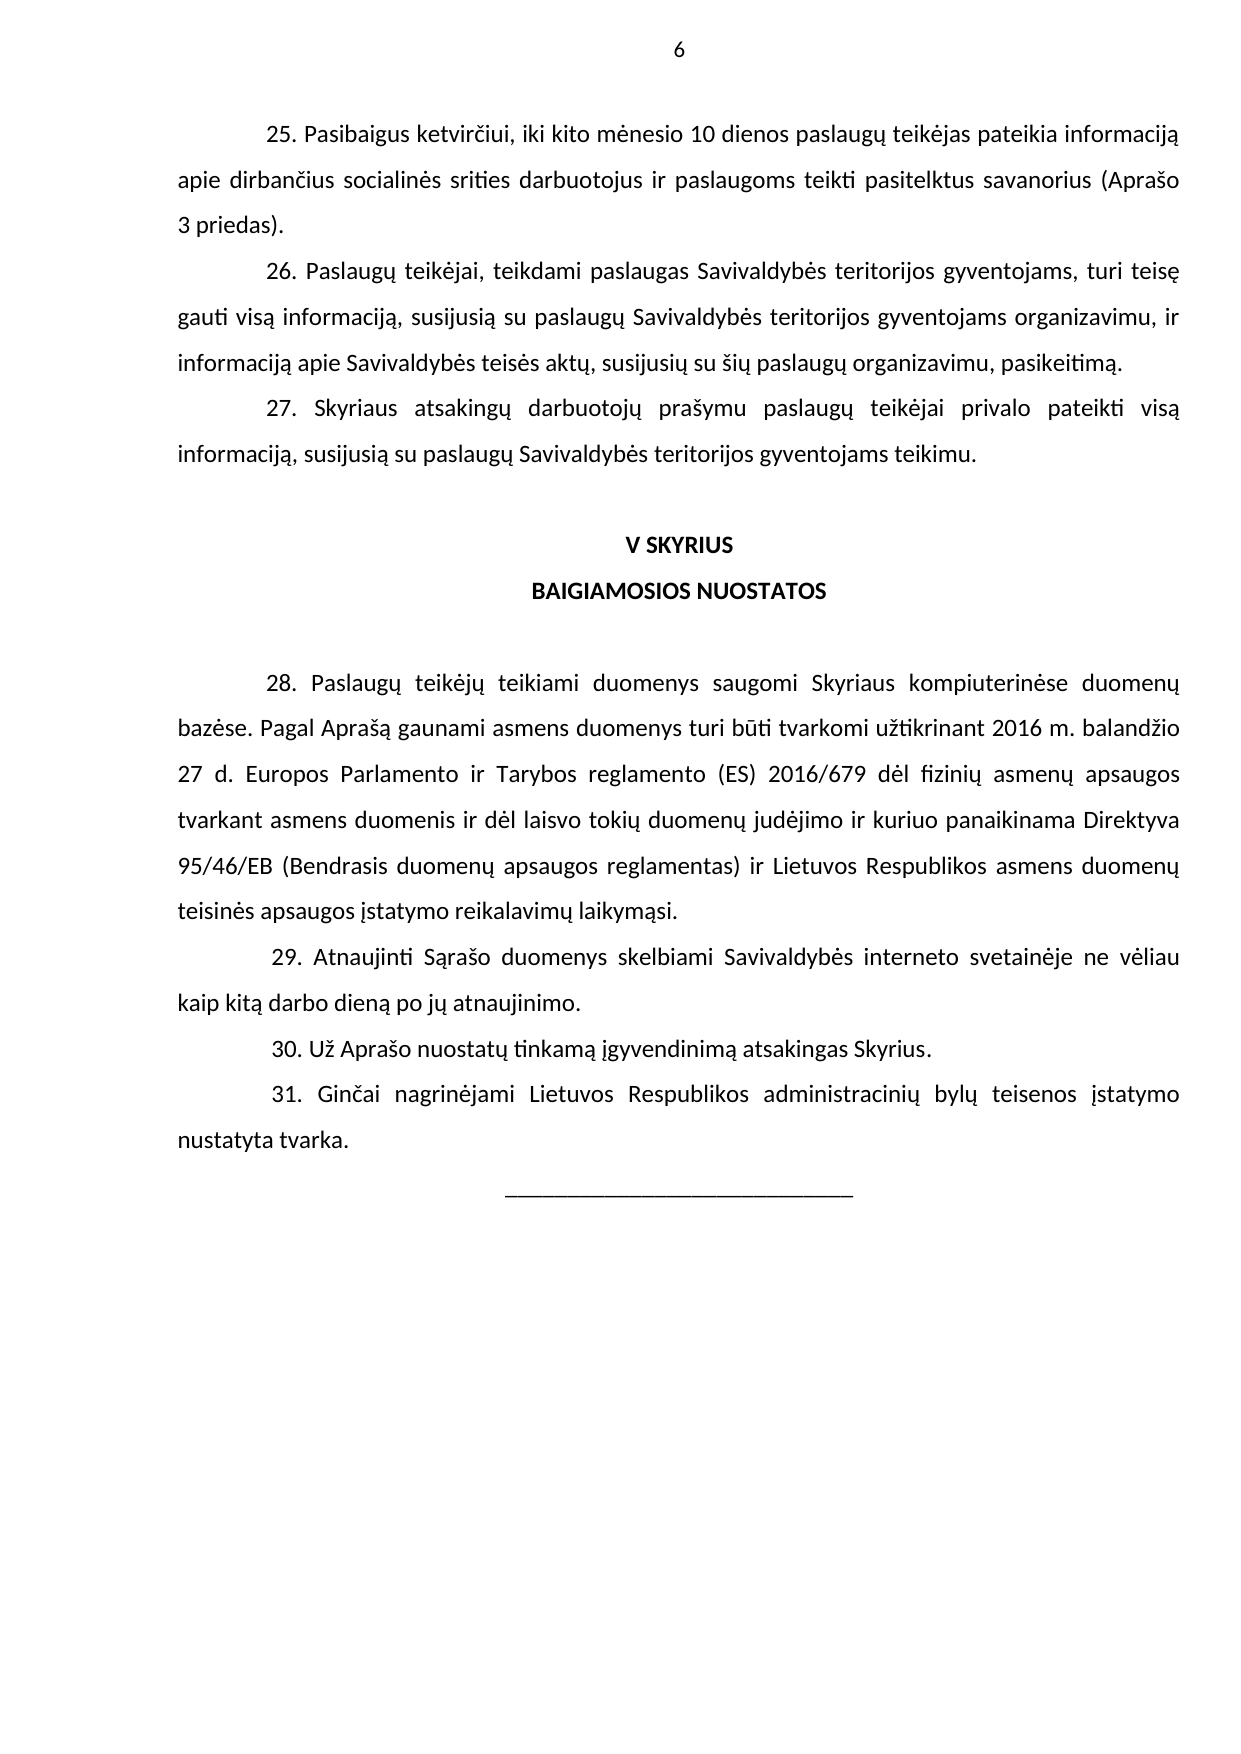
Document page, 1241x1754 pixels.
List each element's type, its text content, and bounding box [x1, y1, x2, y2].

text V SKYRIUS [177, 530, 1181, 560]
text 27. Skyriaus atsakingų darbuotojų prašymu paslaugų teikėjai privalo pateikti visą informaciją, susijusią su paslaugų Savivaldybės teritorijos gyventojams teikimu. [177, 392, 1181, 469]
text 25. Pasibaigus ketvirčiui, iki kito mėnesio 10 dienos paslaugų teikėjas pateikia informaciją apie dirbančius socialinės srities darbuotojus ir paslaugoms teikti pasitelktus savanorius (Aprašo 3 priedas). [177, 118, 1181, 240]
text 29. Atnaujinti Sąrašo duomenys skelbiami Savivaldybės interneto svetainėje ne vėliau kaip kitą darbo dieną po jų atnaujinimo. [177, 941, 1181, 1017]
text 28. Paslaugų teikėjų teikiami duomenys saugomi Skyriaus kompiuterinėse duomenų bazėse. Pagal Aprašą gaunami asmens duomenys turi būti tvarkomi užtikrinant 2016 m. balandžio 27 d. Europos Parlamento ir Tarybos reglamento (ES) 2016/679 dėl fizinių asmenų apsaugos tvarkant asmens duomenis ir dėl laisvo tokių duomenų judėjimo ir kuriuo panaikinama Direktyva 95/46/EB (Bendrasis duomenų apsaugos reglamentas) ir Lietuvos Respublikos asmens duomenų teisinės apsaugos įstatymo reikalavimų laikymąsi. [177, 667, 1181, 926]
text ____________________________ [177, 1170, 1181, 1200]
text 26. Paslaugų teikėjai, teikdami paslaugas Savivaldybės teritorijos gyventojams, turi teisę gauti visą informaciją, susijusią su paslaugų Savivaldybės teritorijos gyventojams organizavimu, ir informaciją apie Savivaldybės teisės aktų, susijusių su šių paslaugų organizavimu, pasikeitimą. [177, 255, 1181, 377]
text 30. Už Aprašo nuostatų tinkamą įgyvendinimą atsakingas Skyrius. [177, 1033, 1181, 1063]
text 31. Ginčai nagrinėjami Lietuvos Respublikos administracinių bylų teisenos įstatymo nustatyta tvarka. [177, 1078, 1181, 1155]
text BAIGIAMOSIOS NUOSTATOS [177, 575, 1181, 606]
